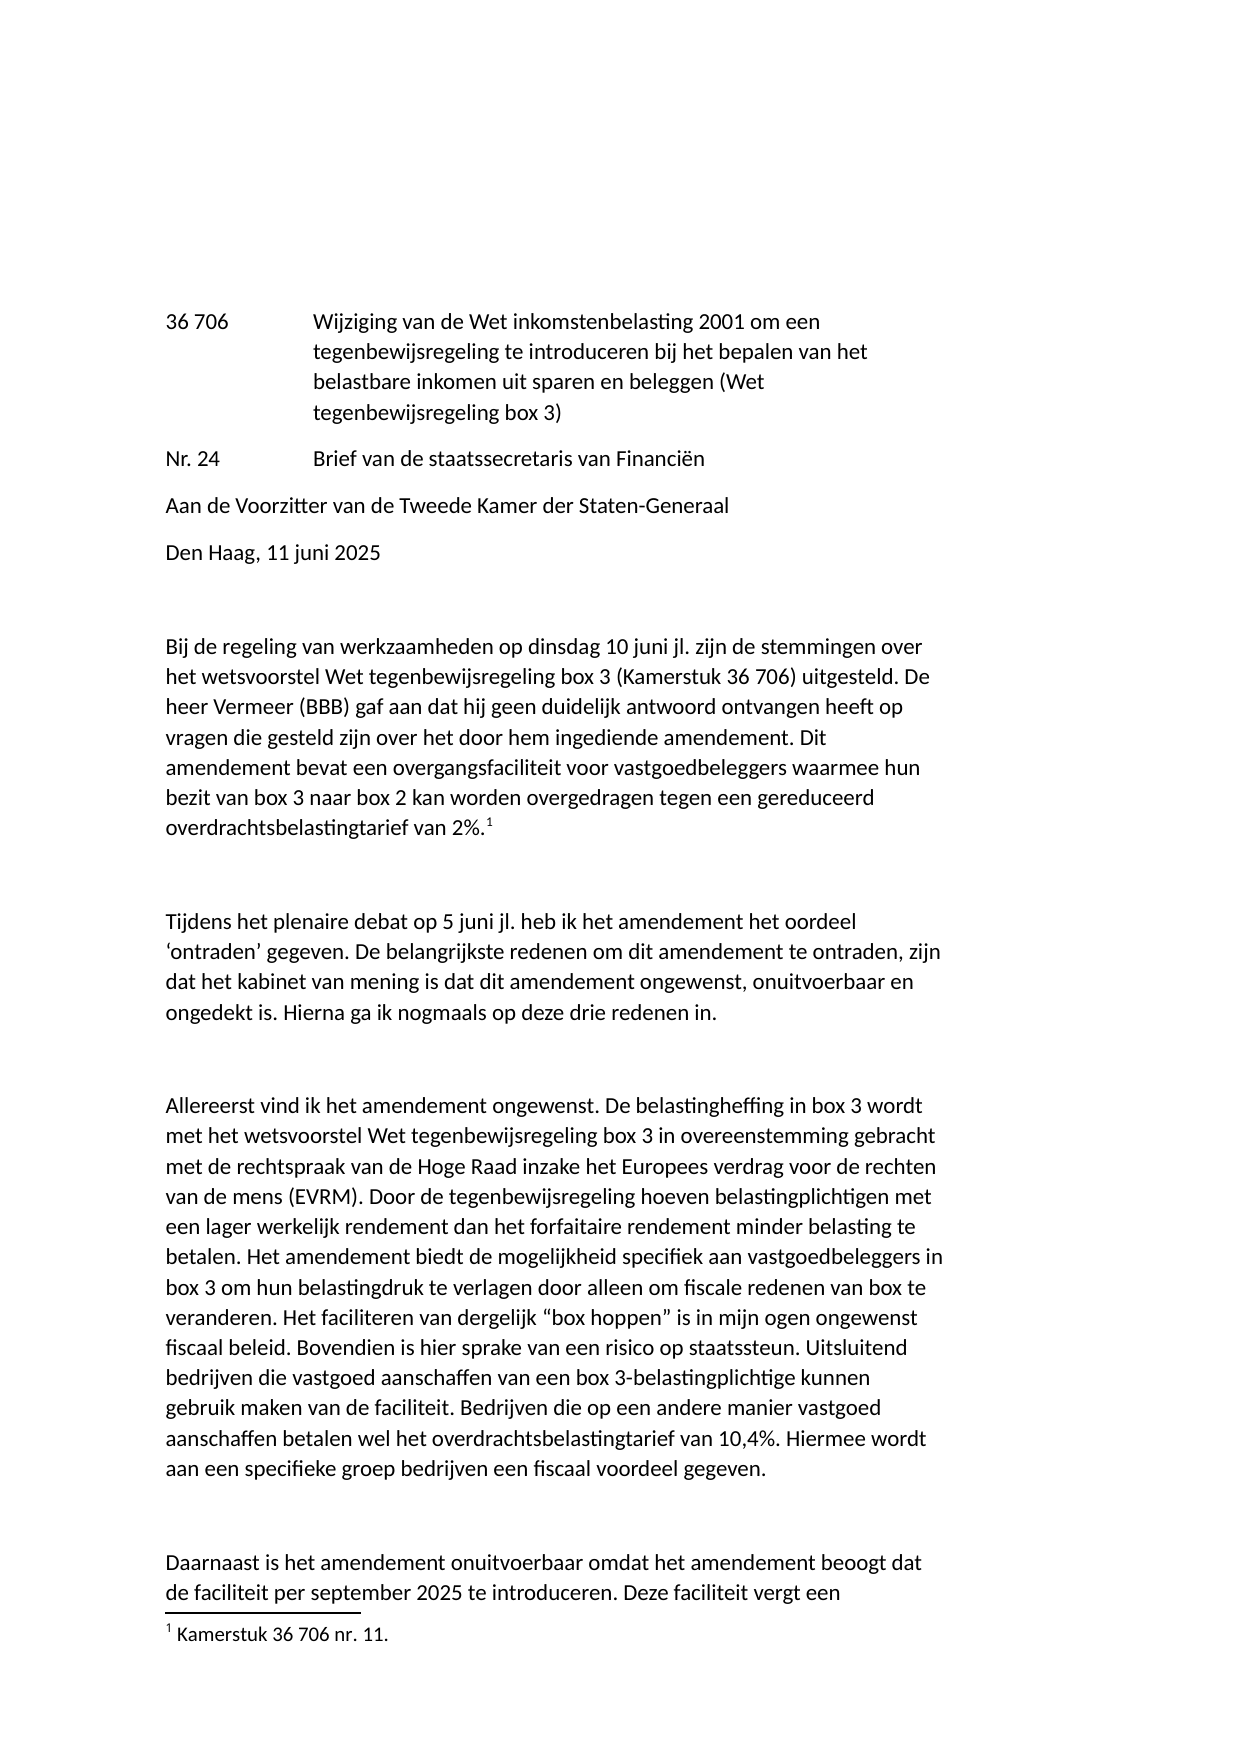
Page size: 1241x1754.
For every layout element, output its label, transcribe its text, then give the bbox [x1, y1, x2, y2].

text Nr. 24 Brief van de staatssecretaris van Financiën [165, 444, 945, 473]
text Aan de Voorzitter van de Tweede Kamer der Staten-Generaal [165, 491, 945, 519]
text Bij de regeling van werkzaamheden op dinsdag 10 juni jl. zijn de stemmingen over het wetsvoorstel Wet tegenbewijsregeling box 3 (Kamerstuk 36 706) uitgesteld. De heer Vermeer (BBB) gaf aan dat hij geen duidelijk antwoord ontvangen heeft op vragen die gesteld zijn over het door hem ingediende amendement. Dit amendement bevat een overgangsfaciliteit voor vastgoedbeleggers waarmee hun bezit van box 3 naar box 2 kan worden overgedragen tegen een gereduceerd overdrachtsbelastingtarief van 2%. [165, 632, 945, 841]
text Tijdens het plenaire debat op 5 juni jl. heb ik het amendement het oordeel ‘ontraden’ gegeven. De belangrijkste redenen om dit amendement te ontraden, zijn dat het kabinet van mening is dat dit amendement ongewenst, onuitvoerbaar en ongedekt is. Hierna ga ik nogmaals op deze drie redenen in. [165, 907, 945, 1026]
text Allereerst vind ik het amendement ongewenst. De belastingheffing in box 3 wordt met het wetsvoorstel Wet tegenbewijsregeling box 3 in overeenstemming gebracht met de rechtspraak van de Hoge Raad inzake het Europees verdrag voor de rechten van de mens (EVRM). Door de tegenbewijsregeling hoeven belastingplichtigen met een lager werkelijk rendement dan het forfaitaire rendement minder belasting te betalen. Het amendement biedt de mogelijkheid specifiek aan vastgoedbeleggers in box 3 om hun belastingdruk te verlagen door alleen om fiscale redenen van box te veranderen. Het faciliteren van dergelijk “box hoppen” is in mijn ogen ongewenst fiscaal beleid. Bovendien is hier sprake van een risico op staatssteun. Uitsluitend bedrijven die vastgoed aanschaffen van een box 3-belastingplichtige kunnen gebruik maken van de faciliteit. Bedrijven die op een andere manier vastgoed aanschaffen betalen wel het overdrachtsbelastingtarief van 10,4%. Hiermee wordt aan een specifieke groep bedrijven een fiscaal voordeel gegeven. [165, 1091, 945, 1482]
text 36 706 Wijziging van de Wet inkomstenbelasting 2001 om een tegenbewijsregeling te introduceren bij het bepalen van het belastbare inkomen uit sparen en beleggen (Wet tegenbewijsregeling box 3) [165, 307, 945, 426]
text Den Haag, 11 juni 2025 [165, 538, 945, 566]
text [165, 1548, 945, 1606]
